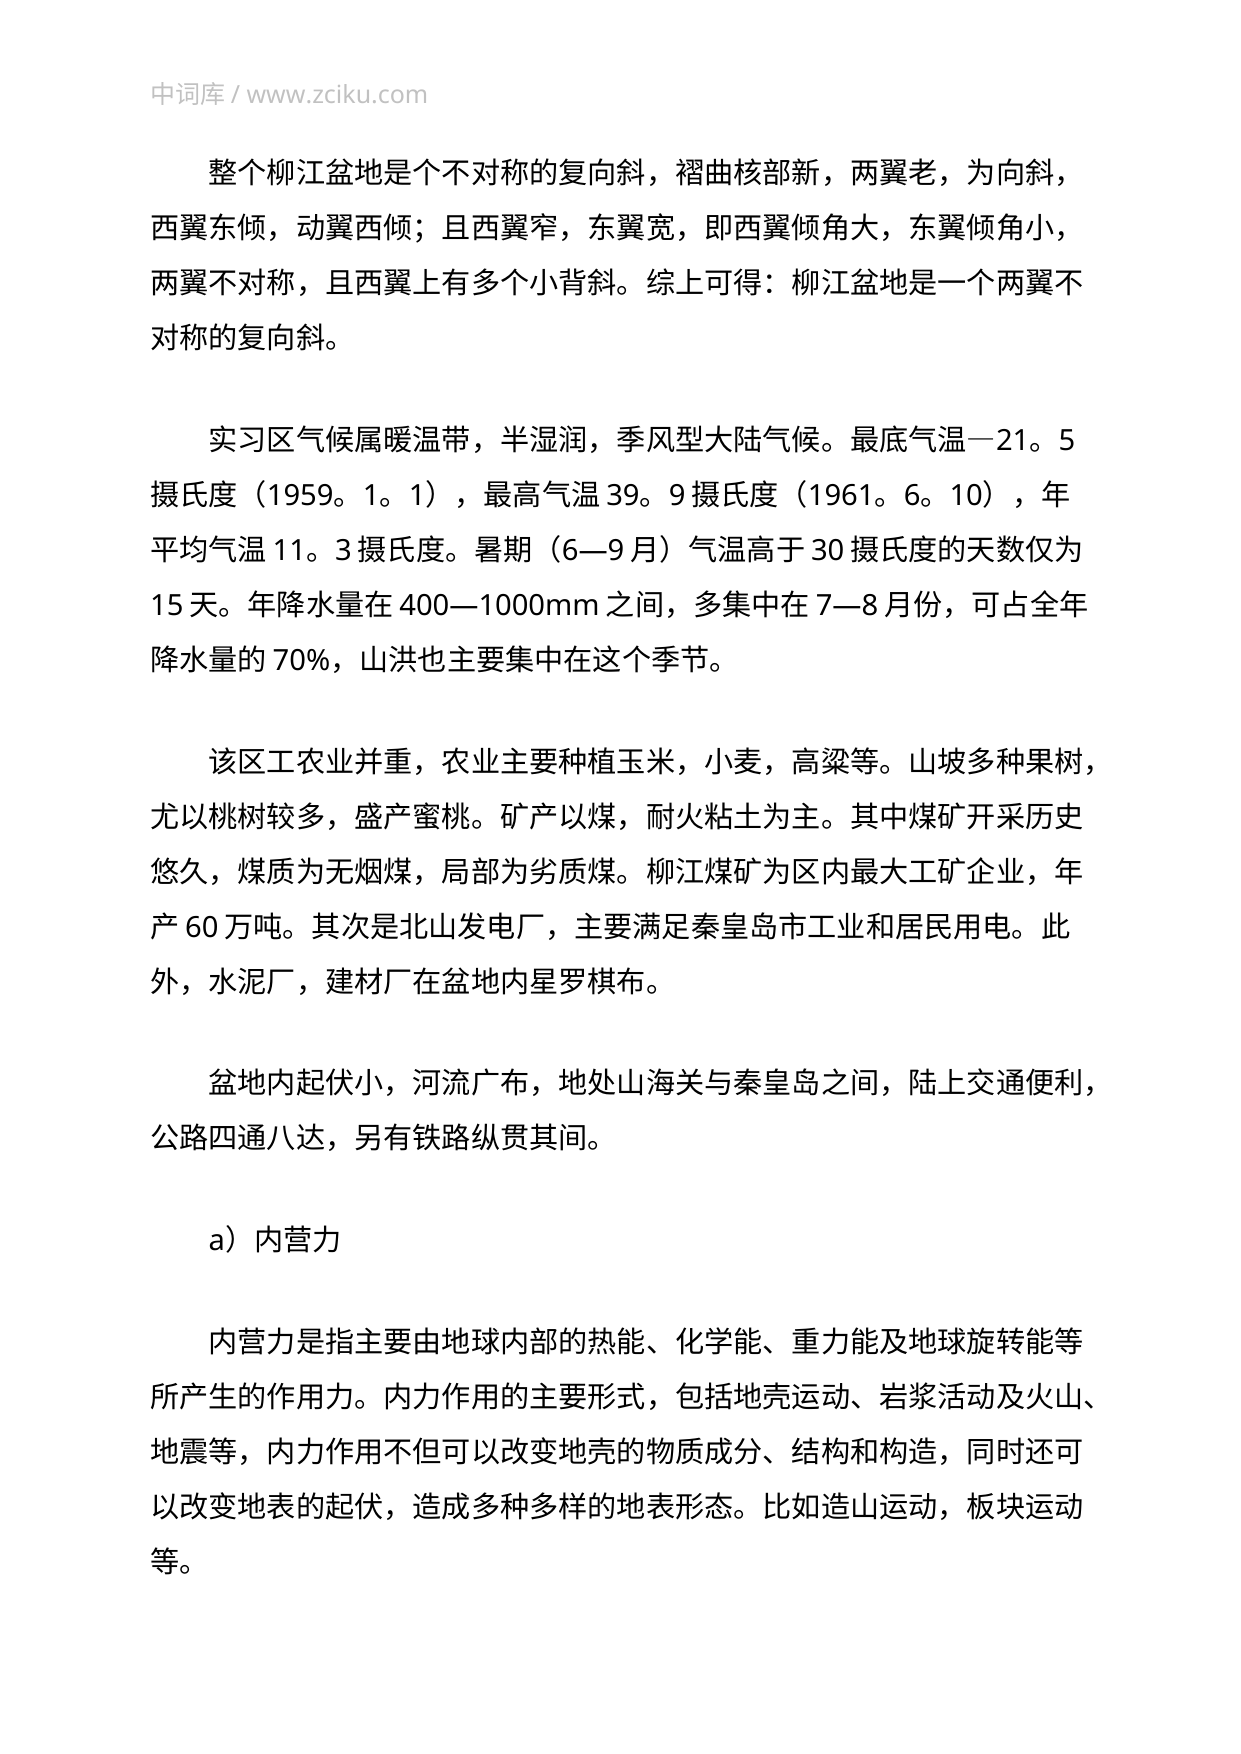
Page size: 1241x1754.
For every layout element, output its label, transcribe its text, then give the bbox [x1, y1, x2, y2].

text 实习区气候属暖温带，半湿润，季风型大陆气候。最底气温—21。5摄氏度（1959。1。1），最高气温39。9摄氏度（1961。6。10），年平均气温11。3摄氏度。暑期（6—9月）气温高于30摄氏度的天数仅为15天。年降水量在400—1000mm之间，多集中在7—8月份，可占全年降水量的70%，山洪也主要集中在这个季节。 [150, 416, 1090, 679]
text 盆地内起伏小，河流广布，地处山海关与秦皇岛之间，陆上交通便利，公路四通八达，另有铁路纵贯其间。 [150, 1060, 1090, 1157]
text 整个柳江盆地是个不对称的复向斜，褶曲核部新，两翼老，为向斜，西翼东倾，动翼西倾；且西翼窄，东翼宽，即西翼倾角大，东翼倾角小，两翼不对称，且西翼上有多个小背斜。综上可得：柳江盆地是一个两翼不对称的复向斜。 [150, 150, 1090, 357]
text 该区工农业并重，农业主要种植玉米，小麦，高粱等。山坡多种果树，尤以桃树较多，盛产蜜桃。矿产以煤，耐火粘土为主。其中煤矿开采历史悠久，煤质为无烟煤，局部为劣质煤。柳江煤矿为区内最大工矿企业，年产60万吨。其次是北山发电厂，主要满足秦皇岛市工业和居民用电。此外，水泥厂，建材厂在盆地内星罗棋布。 [150, 738, 1090, 1000]
text a）内营力 [150, 1217, 1090, 1259]
text 内营力是指主要由地球内部的热能、化学能、重力能及地球旋转能等所产生的作用力。内力作用的主要形式，包括地壳运动、岩浆活动及火山、地震等，内力作用不但可以改变地壳的物质成分、结构和构造，同时还可以改变地表的起伏，造成多种多样的地表形态。比如造山运动，板块运动等。 [150, 1318, 1090, 1580]
